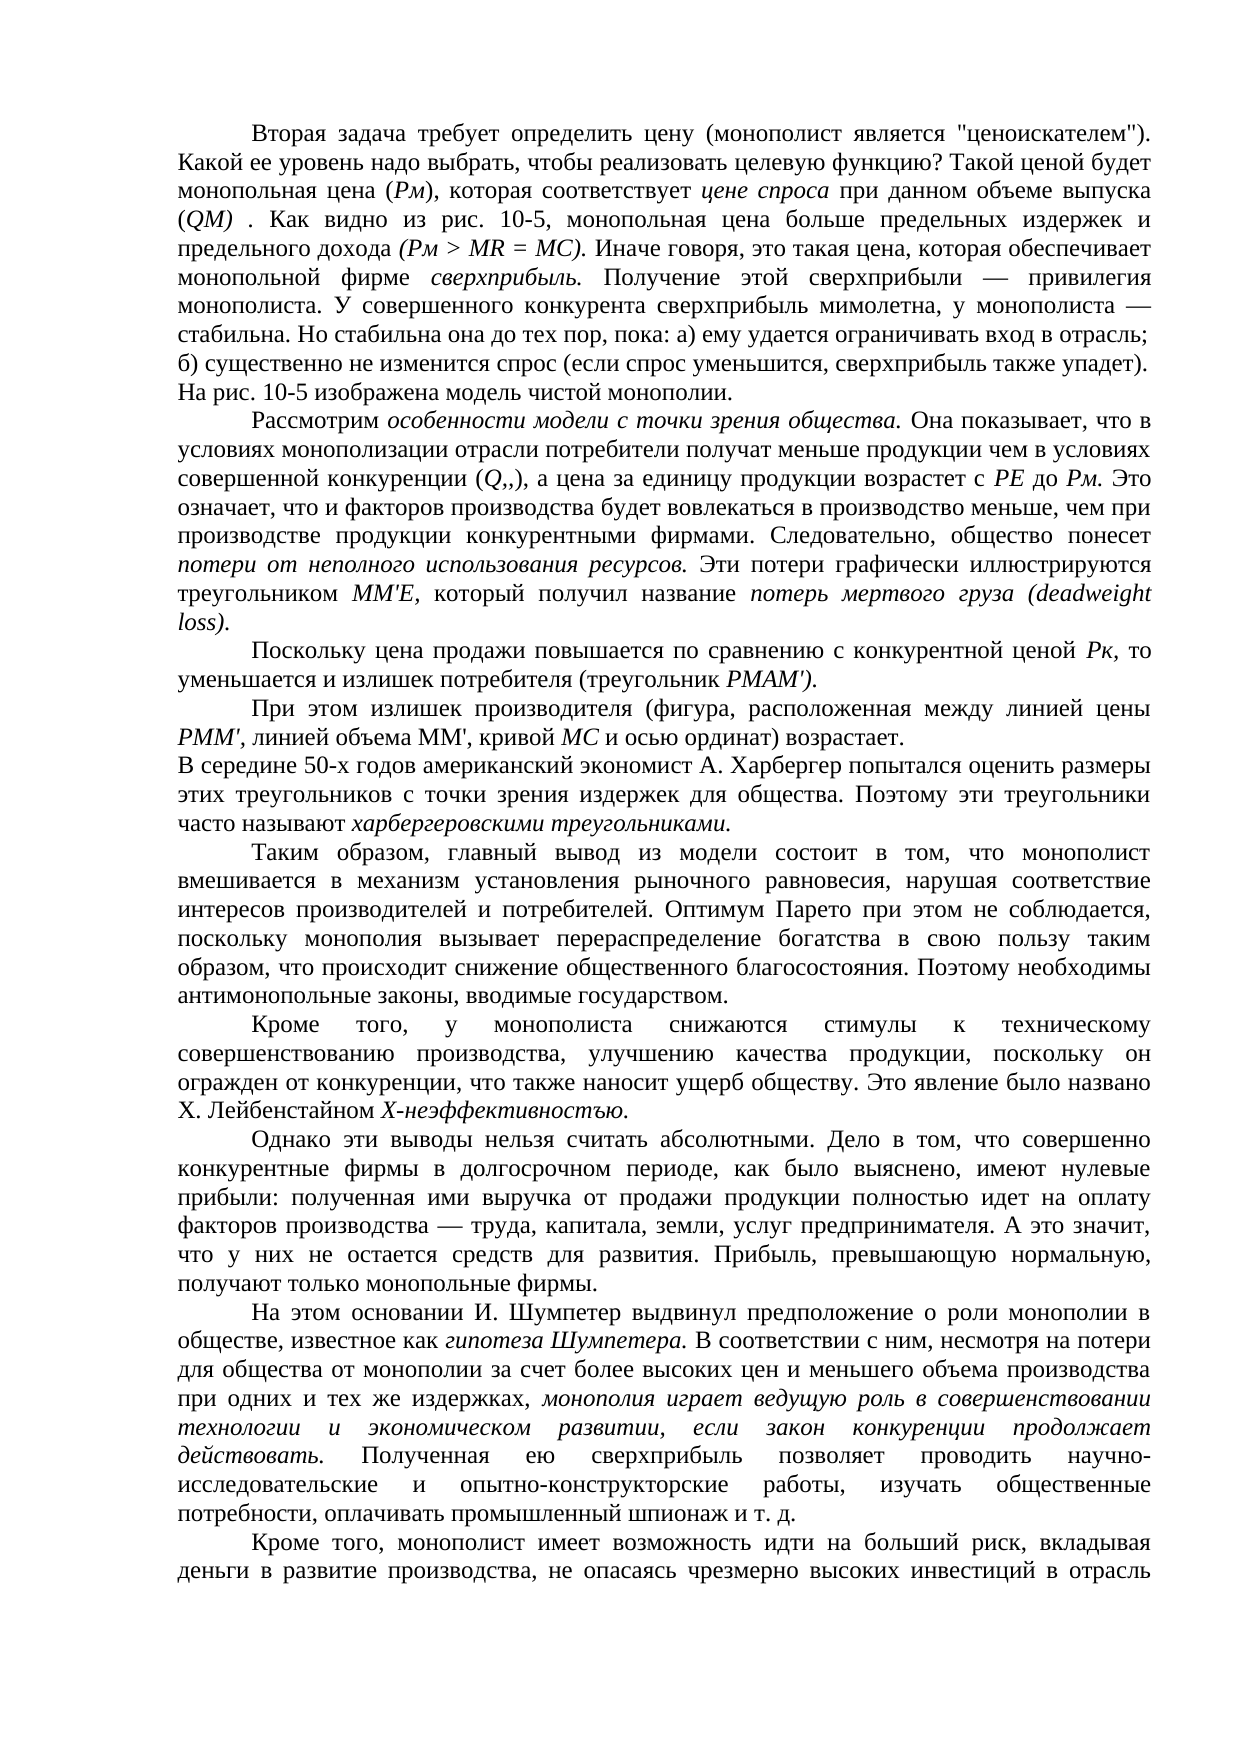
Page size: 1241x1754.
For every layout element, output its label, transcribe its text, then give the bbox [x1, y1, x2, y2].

text На рис. 10-5 изображена модель чистой монополии. [177, 377, 1152, 406]
text б) существенно не изменится спрос (если спрос уменьшится, сверхприбыль также упадет). [177, 348, 1152, 377]
text Таким образом, главный вывод из модели состоит в том, что монополист вмешивается в механизм установления рыночного равновесия, нарушая соответствие интересов производителей и потребителей. Оптимум Парето при этом не соблюдается, поскольку монополия вызывает перераспределение богатства в свою пользу таким образом, что происходит снижение общественного благосостояния. Поэтому необходимы антимонопольные законы, вводимые государством. [177, 837, 1152, 1009]
text Рассмотрим особенности модели с точки зрения общества. Она показывает, что в условиях монополизации отрасли потребители получат меньше продукции чем в условиях совершенной конкуренции (Q,,), а цена за единицу продукции возрастет с РЕ до Рм. Это означает, что и факторов производства будет вовлекаться в производство меньше, чем при производстве продукции конкурентными фирмами. Следовательно, общество понесет потери от неполного использования ресурсов. Эти потери графически иллюстрируются треугольником ММ'Е, который получил название потерь мертвого груза (deadweight loss). [177, 406, 1152, 636]
text Поскольку цена продажи повышается по сравнению с конкурентной ценой Рк, то уменьшается и излишек потребителя (треугольник РМАМ'). [177, 636, 1152, 693]
text В середине 50-х годов американский экономист А. Харбергер попытался оценить размеры этих треугольников с точки зрения издержек для общества. Поэтому эти треугольники часто называют харбергеровскими треугольниками. [177, 751, 1152, 837]
text Вторая задача требует определить цену (монополист является "ценоискателем"). Какой ее уровень надо выбрать, чтобы реализовать целевую функцию? Такой ценой будет монопольная цена (Рм), которая соответствует цене спроса при данном объеме выпуска (QM) . Как видно из рис. 10-5, монопольная цена больше предельных издержек и предельного дохода (Рм > MR = МС). Иначе говоря, это такая цена, которая обеспечивает монопольной фирме сверхприбыль. Получение этой сверхприбыли — привилегия монополиста. У совершенного конкурента сверхприбыль мимолетна, у монополиста — стабильна. Но стабильна она до тех пор, пока: а) ему удается ограничивать вход в отрасль; [177, 118, 1152, 348]
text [177, 1527, 1152, 1584]
text Однако эти выводы нельзя считать абсолютными. Дело в том, что совершенно конкурентные фирмы в долгосрочном периоде, как было выяснено, имеют нулевые прибыли: полученная ими выручка от продажи продукции полностью идет на оплату факторов производства — труда, капитала, земли, услуг предпринимателя. А это значит, что у них не остается средств для развития. Прибыль, превышающую нормальную, получают только монопольные фирмы. [177, 1124, 1152, 1297]
text Кроме того, у монополиста снижаются стимулы к техническому совершенствованию производства, улучшению качества продукции, поскольку он огражден от конкуренции, что также наносит ущерб обществу. Это явление было названо X. Лейбенстайном Х-неэффективностъю. [177, 1009, 1152, 1124]
text При этом излишек производителя (фигура, расположенная между линией цены РММ', линией объема ММ', кривой МС и осью ординат) возрастает. [177, 693, 1152, 751]
text На этом основании И. Шумпетер выдвинул предположение о роли монополии в обществе, известное как гипотеза Шумпетера. В соответствии с ним, несмотря на потери для общества от монополии за счет более высоких цен и меньшего объема производства при одних и тех же издержках, монополия играет ведущую роль в совершенствовании технологии и экономическом развитии, если закон конкуренции продолжает действовать. Полученная ею сверхприбыль позволяет проводить научно-исследовательские и опытно-конструкторские работы, изучать общественные потребности, оплачивать промышленный шпионаж и т. д. [177, 1297, 1152, 1527]
